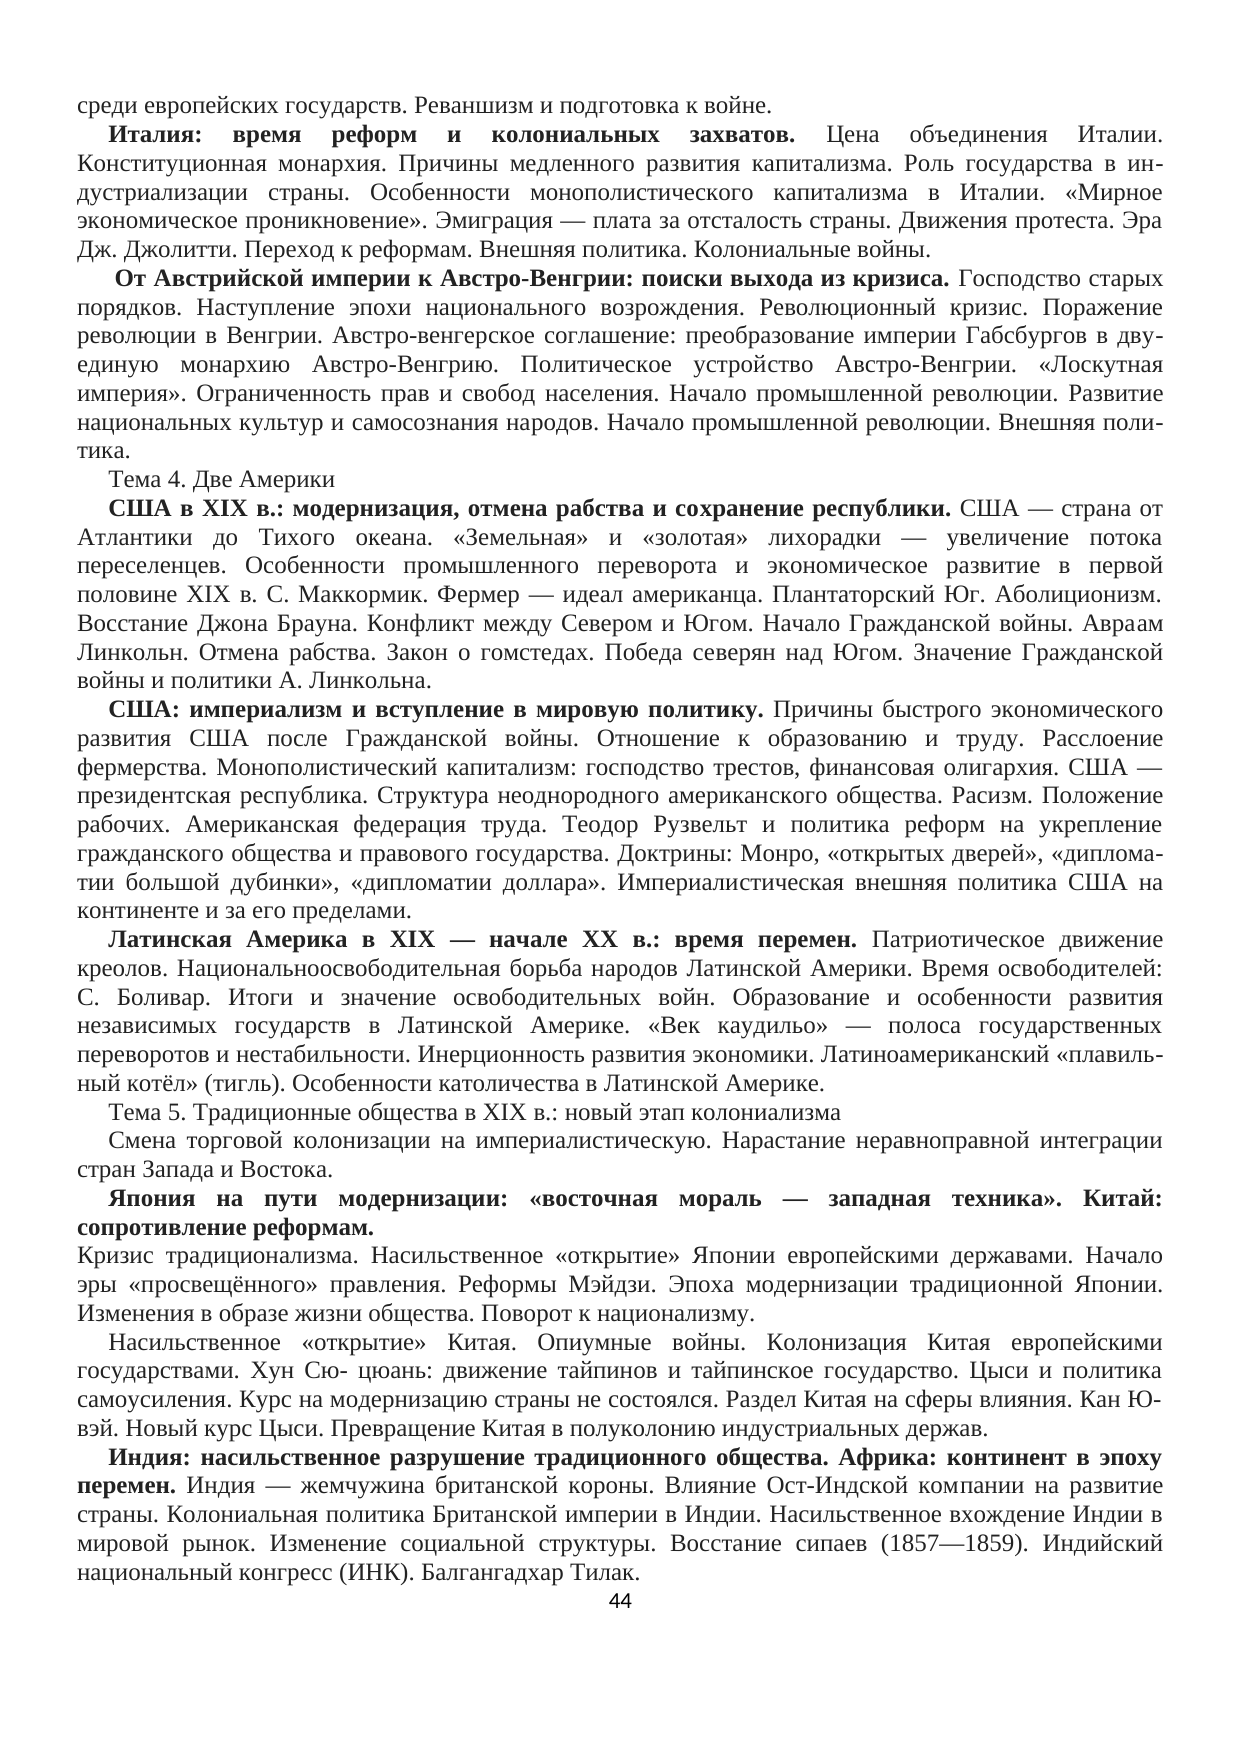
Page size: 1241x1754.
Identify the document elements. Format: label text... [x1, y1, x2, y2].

text Индия: насильственное разрушение традиционного общества. Африка: континент в эпоху перемен. Индия — жемчужина британской короны. Влияние Ост-Индской компании на развитие страны. Колониальная политика Британской империи в Индии. Насильственное вхождение Индии в мировой рынок. Изменение социальной структуры. Восстание сипаев (1857—1859). Индийский национальный конгресс (ИНК). Балгангадхар Тилак. [77, 1442, 1163, 1586]
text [77, 91, 1163, 119]
text Италия: время реформ и колониальных захватов. Цена объединения Италии. Конституционная монархия. Причины медленного развития капитализма. Роль государства в индустриализации страны. Особенности монополистического капитализма в Италии. «Мирное экономическое проникновение». Эмиграция — плата за отсталость страны. Движения протеста. Эра Дж. Джолитти. Переход к реформам. Внешняя политика. Колониальные войны. [77, 119, 1163, 263]
text От Австрийской империи к Австро-Венгрии: поиски выхода из кризиса. Господство старых порядков. Наступление эпохи национального возрождения. Революционный кризис. Поражение революции в Венгрии. Австро-венгерское соглашение: преобразование империи Габсбургов в двуединую монархию Австро-Венгрию. Политическое устройство Австро-Венгрии. «Лоскутная империя». Ограниченность прав и свобод населения. Начало промышленной революции. Развитие национальных культур и самосознания народов. Начало промышленной революции. Внешняя политика. [77, 263, 1163, 464]
text Тема 4. Две Америки [108, 464, 1163, 493]
text Кризис традиционализма. Насильственное «открытие» Японии европейскими державами. Начало эры «просвещённого» правления. Реформы Мэйдзи. Эпоха модернизации традиционной Японии. Изменения в образе жизни общества. Поворот к национализму. [77, 1241, 1163, 1327]
text США: империализм и вступление в мировую политику. Причины быстрого экономического развития США после Гражданской войны. Отношение к образованию и труду. Расслоение фермерства. Монополистический капитализм: господство трестов, финансовая олигархия. США — президентская республика. Структура неоднородного американского общества. Расизм. Положение рабочих. Американская федерация труда. Теодор Рузвельт и политика реформ на укрепление гражданского общества и правового государства. Доктрины: Монро, «открытых дверей», «дипломатии большой дубинки», «дипломатии доллара». Империалистическая внешняя политика США на континенте и за его пределами. [77, 694, 1163, 924]
text Латинская Америка в XIX — начале XX в.: время перемен. Патриотическое движение креолов. Национальноосвободительная борьба народов Латинской Америки. Время освободителей: С. Боливар. Итоги и значение освободительных войн. Образование и особенности развития независимых государств в Латинской Америке. «Век каудильо» — полоса государственных переворотов и нестабильности. Инерционность развития экономики. Латиноамериканский «плавильный котёл» (тигль). Особенности католичества в Латинской Америке. [77, 924, 1163, 1097]
text Смена торговой колонизации на империалистическую. Нарастание неравноправной интеграции стран Запада и Востока. [77, 1126, 1163, 1183]
text Насильственное «открытие» Китая. Опиумные войны. Колонизация Китая европейскими государствами. Хун Сю- цюань: движение тайпинов и тайпинское государство. Цыси и политика самоусиления. Курс на модернизацию страны не состоялся. Раздел Китая на сферы влияния. Кан Ю-вэй. Новый курс Цыси. Превращение Китая в полуколонию индустриальных держав. [77, 1327, 1163, 1442]
text Тема 5. Традиционные общества в XIX в.: новый этап колониализма [108, 1097, 1163, 1126]
text Япония на пути модернизации: «восточная мораль — западная техника». Китай: сопротивление реформам. [77, 1183, 1163, 1241]
text США в XIX в.: модернизация, отмена рабства и сохранение республики. США — страна от Атлантики до Тихого океана. «Земельная» и «золотая» лихорадки — увеличение потока переселенцев. Особенности промышленного переворота и экономическое развитие в первой половине XIX в. С. Маккормик. Фермер — идеал американца. Плантаторский Юг. Аболиционизм. Восстание Джона Брауна. Конфликт между Севером и Югом. Начало Гражданской войны. Авраам Линкольн. Отмена рабства. Закон о гомстедах. Победа северян над Югом. Значение Гражданской войны и политики А. Линкольна. [77, 493, 1163, 694]
